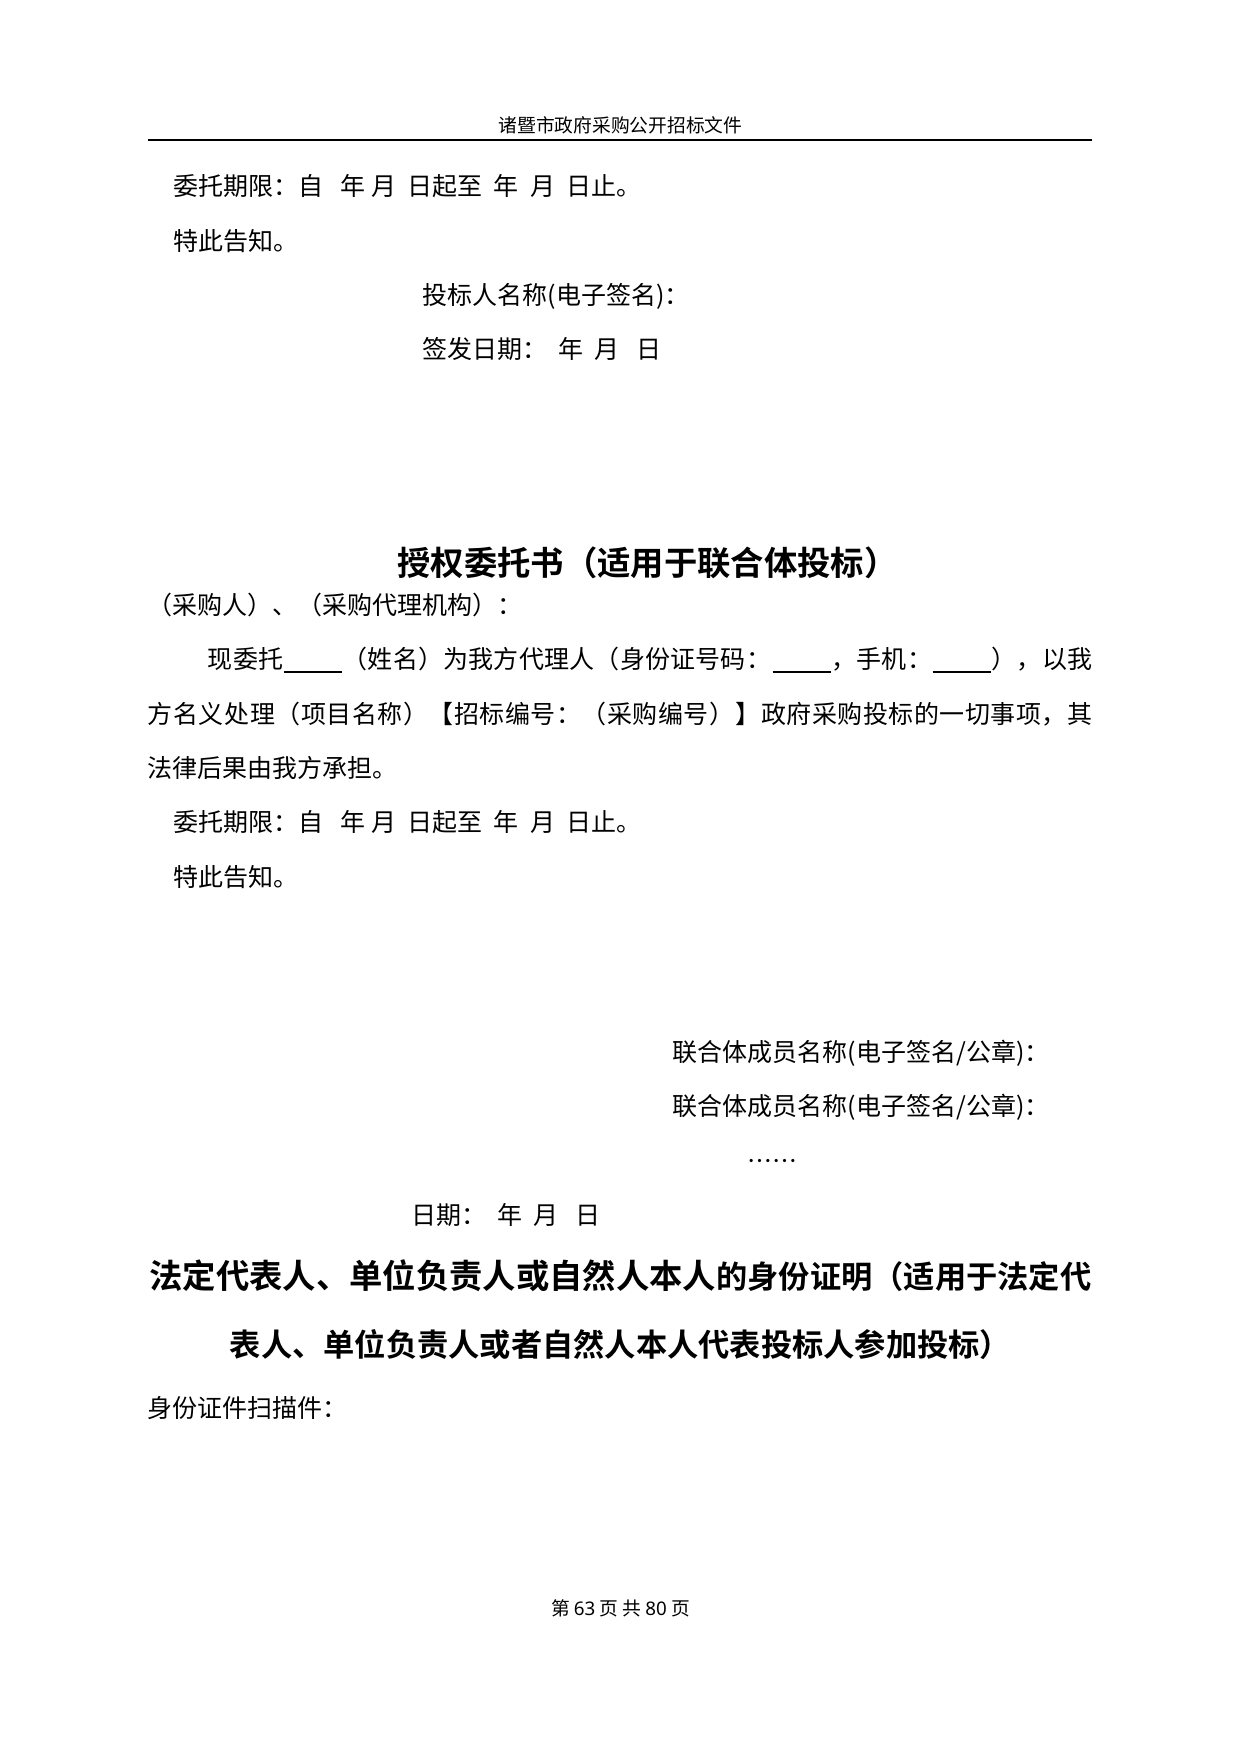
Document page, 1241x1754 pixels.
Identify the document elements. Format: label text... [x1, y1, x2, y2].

text 委托期限：自 年 月 日起至 年 月 日止。 [148, 167, 1092, 203]
text 特此告知。 [148, 857, 1092, 893]
text 现委托 （姓名）为我方代理人（身份证号码： ，手机： ），以我方名义处理（项目名称）【招标编号：（采购编号）】政府采购投标的一切事项，其法律后果由我方承担。 [148, 640, 1092, 785]
text 授权委托书（适用于联合体投标） [148, 537, 1092, 585]
text 联合体成员名称(电子签名/公章)： [148, 1032, 1092, 1068]
text …… [148, 1141, 1092, 1177]
text （采购人）、（采购代理机构）： [148, 585, 1092, 622]
text 日期： 年 月 日 [148, 1195, 1092, 1232]
text 身份证件扫描件： [148, 1388, 1092, 1425]
text 联合体成员名称(电子签名/公章)： [148, 1087, 1092, 1123]
text 法定代表人、单位负责人或自然人本人的身份证明（适用于法定代表人、单位负责人或者自然人本人代表投标人参加投标） [148, 1250, 1092, 1366]
text 委托期限：自 年 月 日起至 年 月 日止。 [148, 803, 1092, 839]
text 投标人名称(电子签名)： [148, 275, 1092, 312]
text 特此告知。 [148, 221, 1092, 257]
text 签发日期： 年 月 日 [148, 330, 1092, 366]
